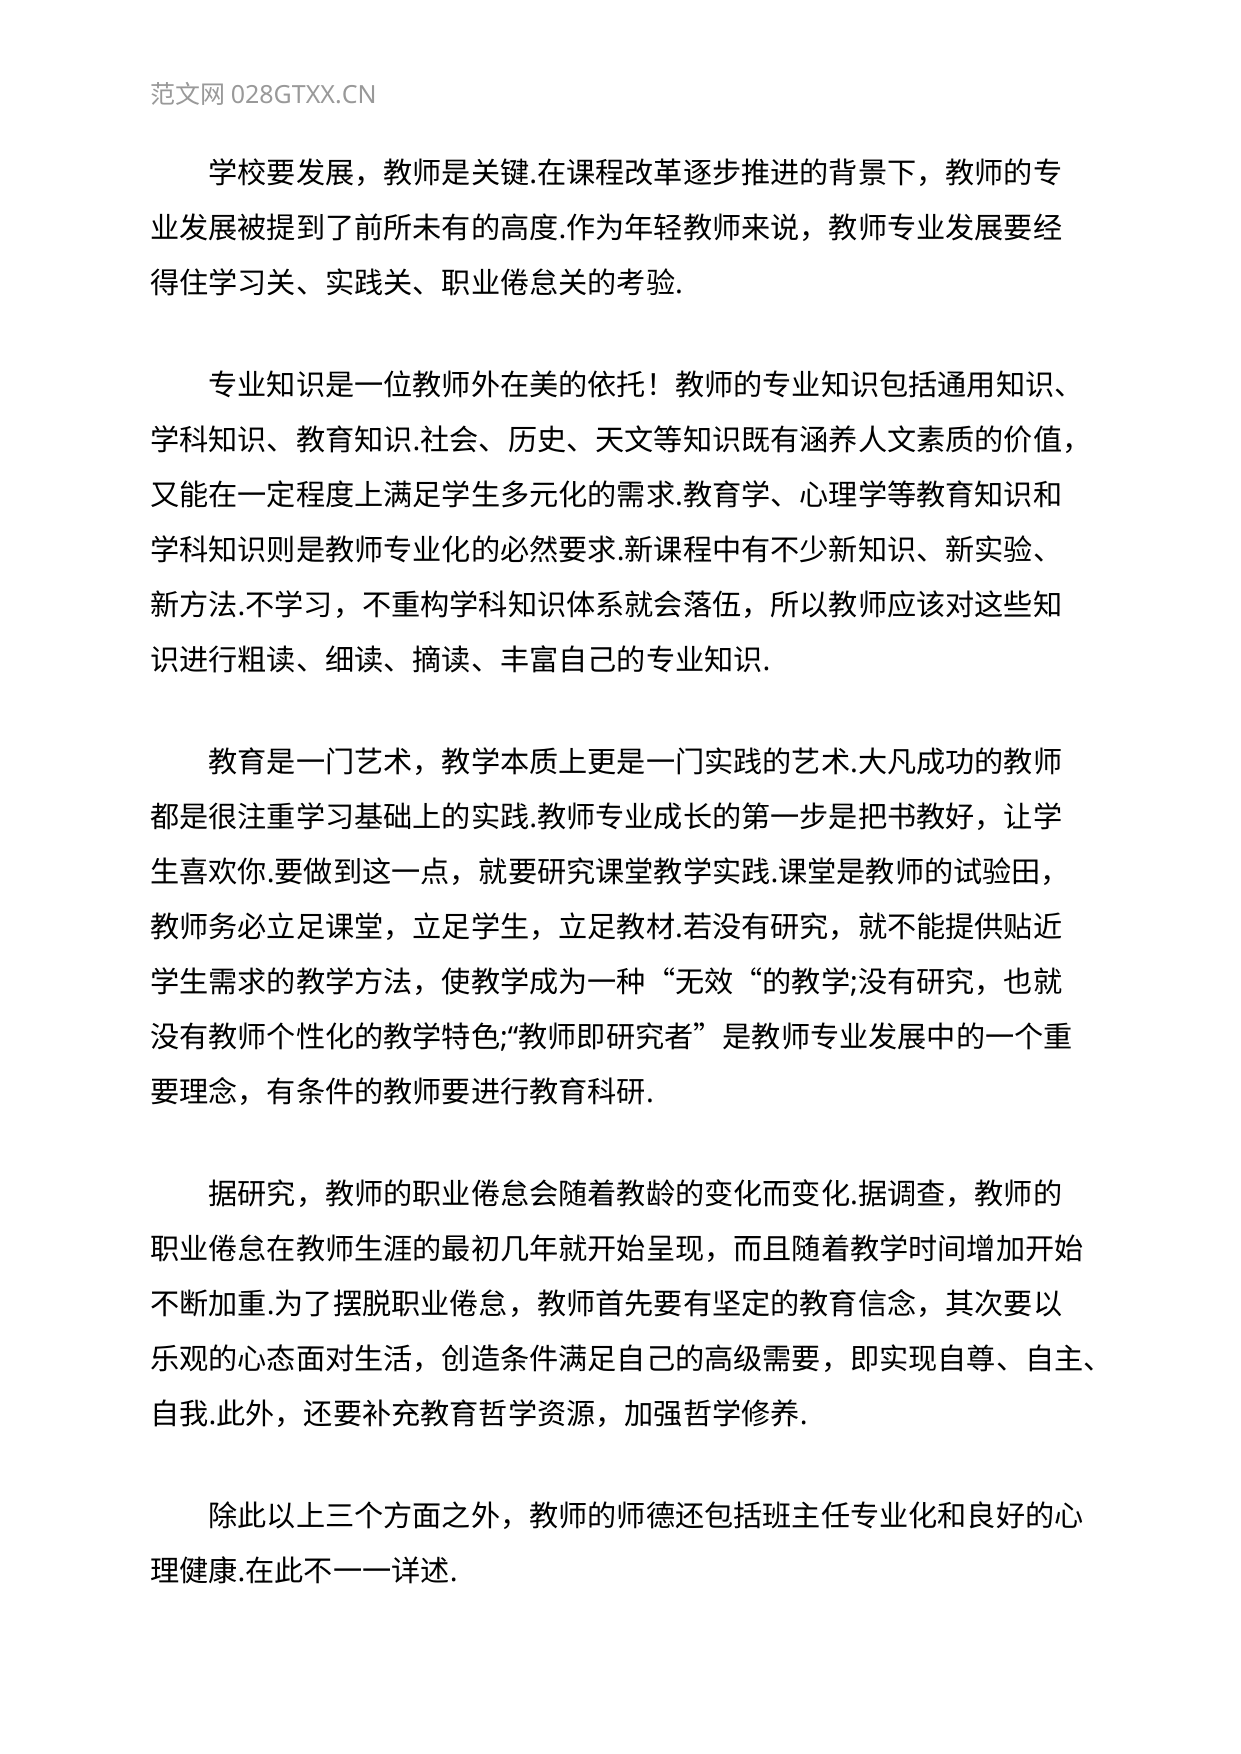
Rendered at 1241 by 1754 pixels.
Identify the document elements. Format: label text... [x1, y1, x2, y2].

text 专业知识是一位教师外在美的依托！教师的专业知识包括通用知识、学科知识、教育知识.社会、历史、天文等知识既有涵养人文素质的价值，又能在一定程度上满足学生多元化的需求.教育学、心理学等教育知识和学科知识则是教师专业化的必然要求.新课程中有不少新知识、新实验、新方法.不学习，不重构学科知识体系就会落伍，所以教师应该对这些知识进行粗读、细读、摘读、丰富自己的专业知识. [150, 362, 1090, 679]
text 学校要发展，教师是关键.在课程改革逐步推进的背景下，教师的专业发展被提到了前所未有的高度.作为年轻教师来说，教师专业发展要经得住学习关、实践关、职业倦怠关的考验. [150, 150, 1090, 302]
text 教育是一门艺术，教学本质上更是一门实践的艺术.大凡成功的教师都是很注重学习基础上的实践.教师专业成长的第一步是把书教好，让学生喜欢你.要做到这一点，就要研究课堂教学实践.课堂是教师的试验田，教师务必立足课堂，立足学生，立足教材.若没有研究，就不能提供贴近学生需求的教学方法，使教学成为一种“无效“的教学;没有研究，也就没有教师个性化的教学特色;“教师即研究者”是教师专业发展中的一个重要理念，有条件的教师要进行教育科研. [150, 739, 1090, 1111]
text 除此以上三个方面之外，教师的师德还包括班主任专业化和良好的心理健康.在此不一一详述. [150, 1493, 1090, 1590]
text 据研究，教师的职业倦怠会随着教龄的变化而变化.据调查，教师的职业倦怠在教师生涯的最初几年就开始呈现，而且随着教学时间增加开始不断加重.为了摆脱职业倦怠，教师首先要有坚定的教育信念，其次要以乐观的心态面对生活，创造条件满足自己的高级需要，即实现自尊、自主、自我.此外，还要补充教育哲学资源，加强哲学修养. [150, 1171, 1090, 1433]
